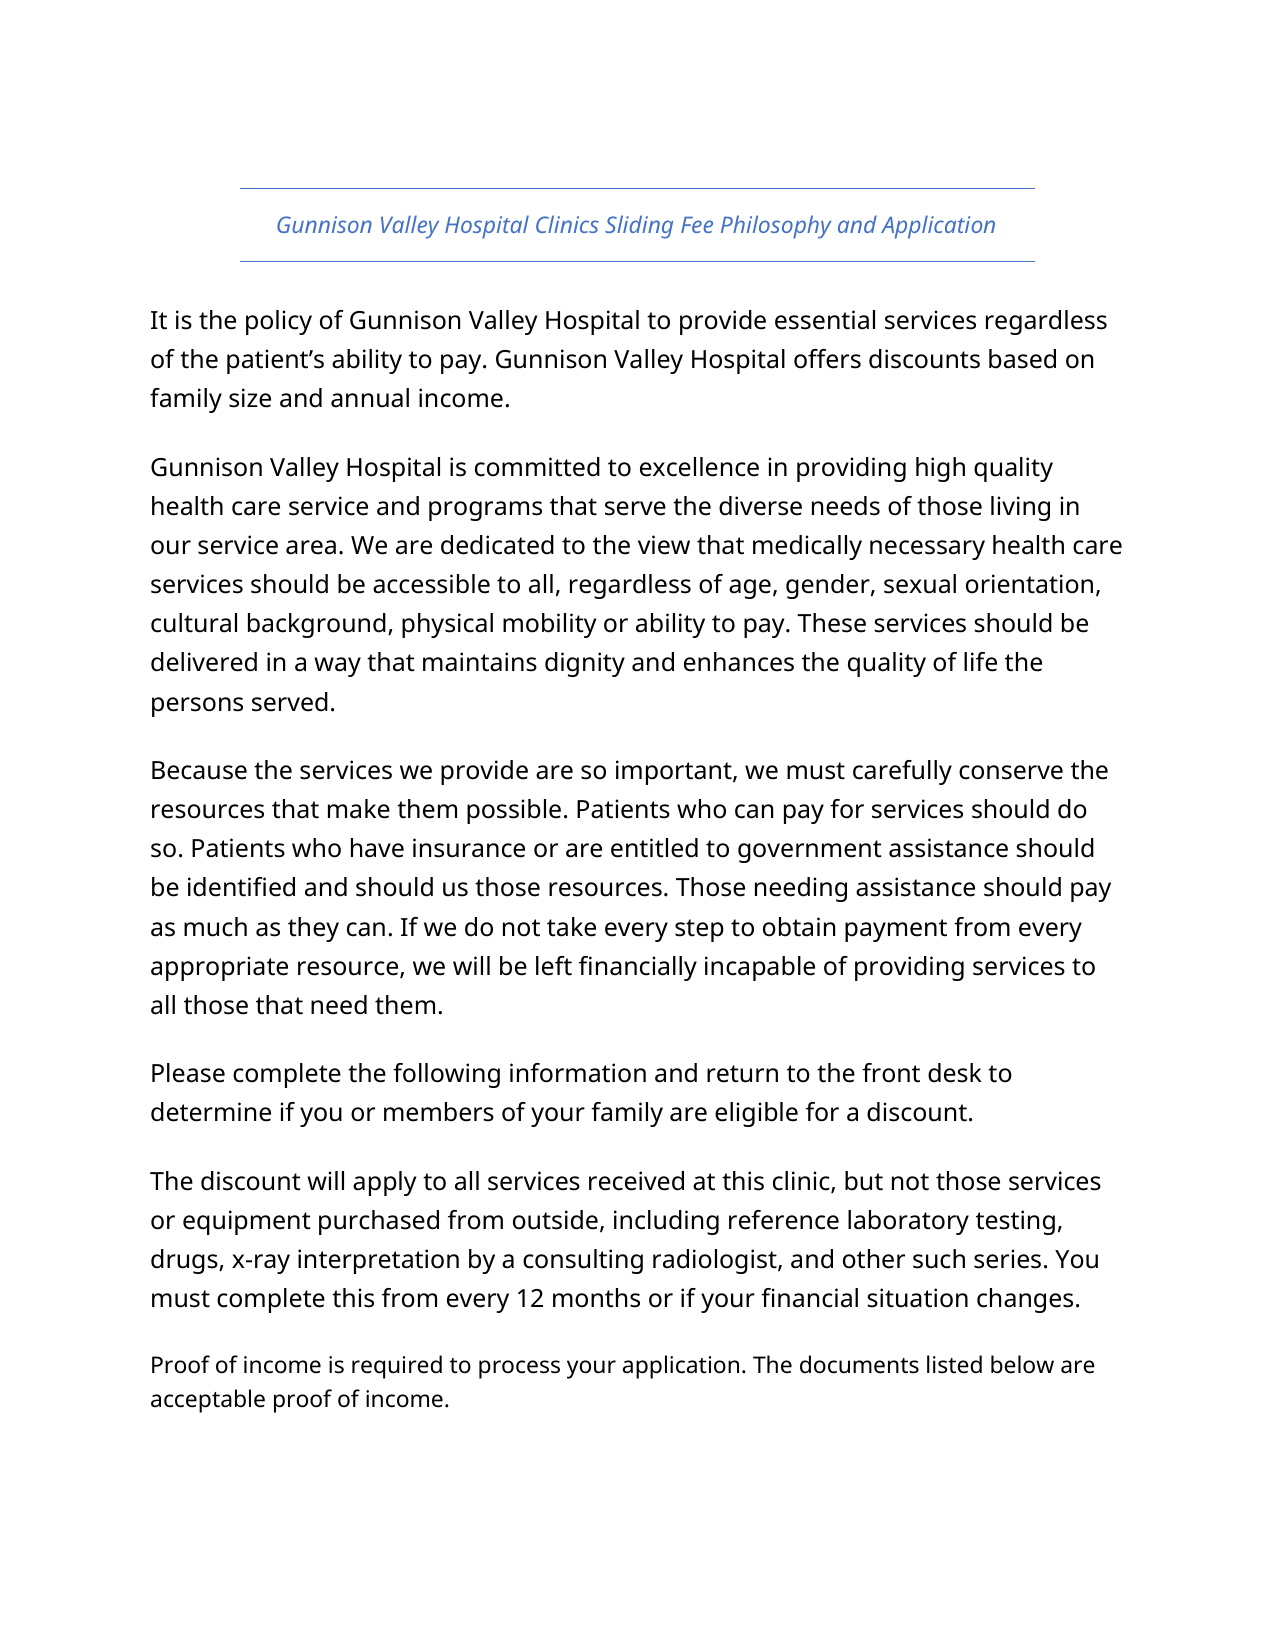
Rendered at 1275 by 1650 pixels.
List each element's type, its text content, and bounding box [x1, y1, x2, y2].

text Proof of income is required to process your application. The documents listed below are acceptable proof of income. [150, 1349, 1125, 1414]
text Because the services we provide are so important, we must carefully conserve the resources that make them possible. Patients who can pay for services should do so. Patients who have insurance or are entitled to government assistance should be identified and should us those resources. Those needing assistance should pay as much as they can. If we do not take every step to obtain payment from every appropriate resource, we will be left financially incapable of providing services to all those that need them. [150, 752, 1125, 1022]
text Gunnison Valley Hospital Clinics Sliding Fee Philosophy and Application [240, 189, 1035, 261]
text Please complete the following information and return to the front desk to determine if you or members of your family are eligible for a discount. [150, 1056, 1125, 1129]
text Gunnison Valley Hospital is committed to excellence in providing high quality health care service and programs that serve the diverse needs of those living in our service area. We are dedicated to the view that medically necessary health care services should be accessible to all, regardless of age, gender, sexual orientation, cultural background, physical mobility or ability to pay. These services should be delivered in a way that maintains dignity and enhances the quality of life the persons served. [150, 449, 1125, 718]
text The discount will apply to all services received at this clinic, but not those services or equipment purchased from outside, including reference laboratory testing, drugs, x-ray interpretation by a consulting radiologist, and other such series. You must complete this from every 12 months or if your financial situation changes. [150, 1163, 1125, 1315]
text It is the policy of Gunnison Valley Hospital to provide essential services regardless of the patient’s ability to pay. Gunnison Valley Hospital offers discounts based on family size and annual income. [150, 302, 1125, 415]
